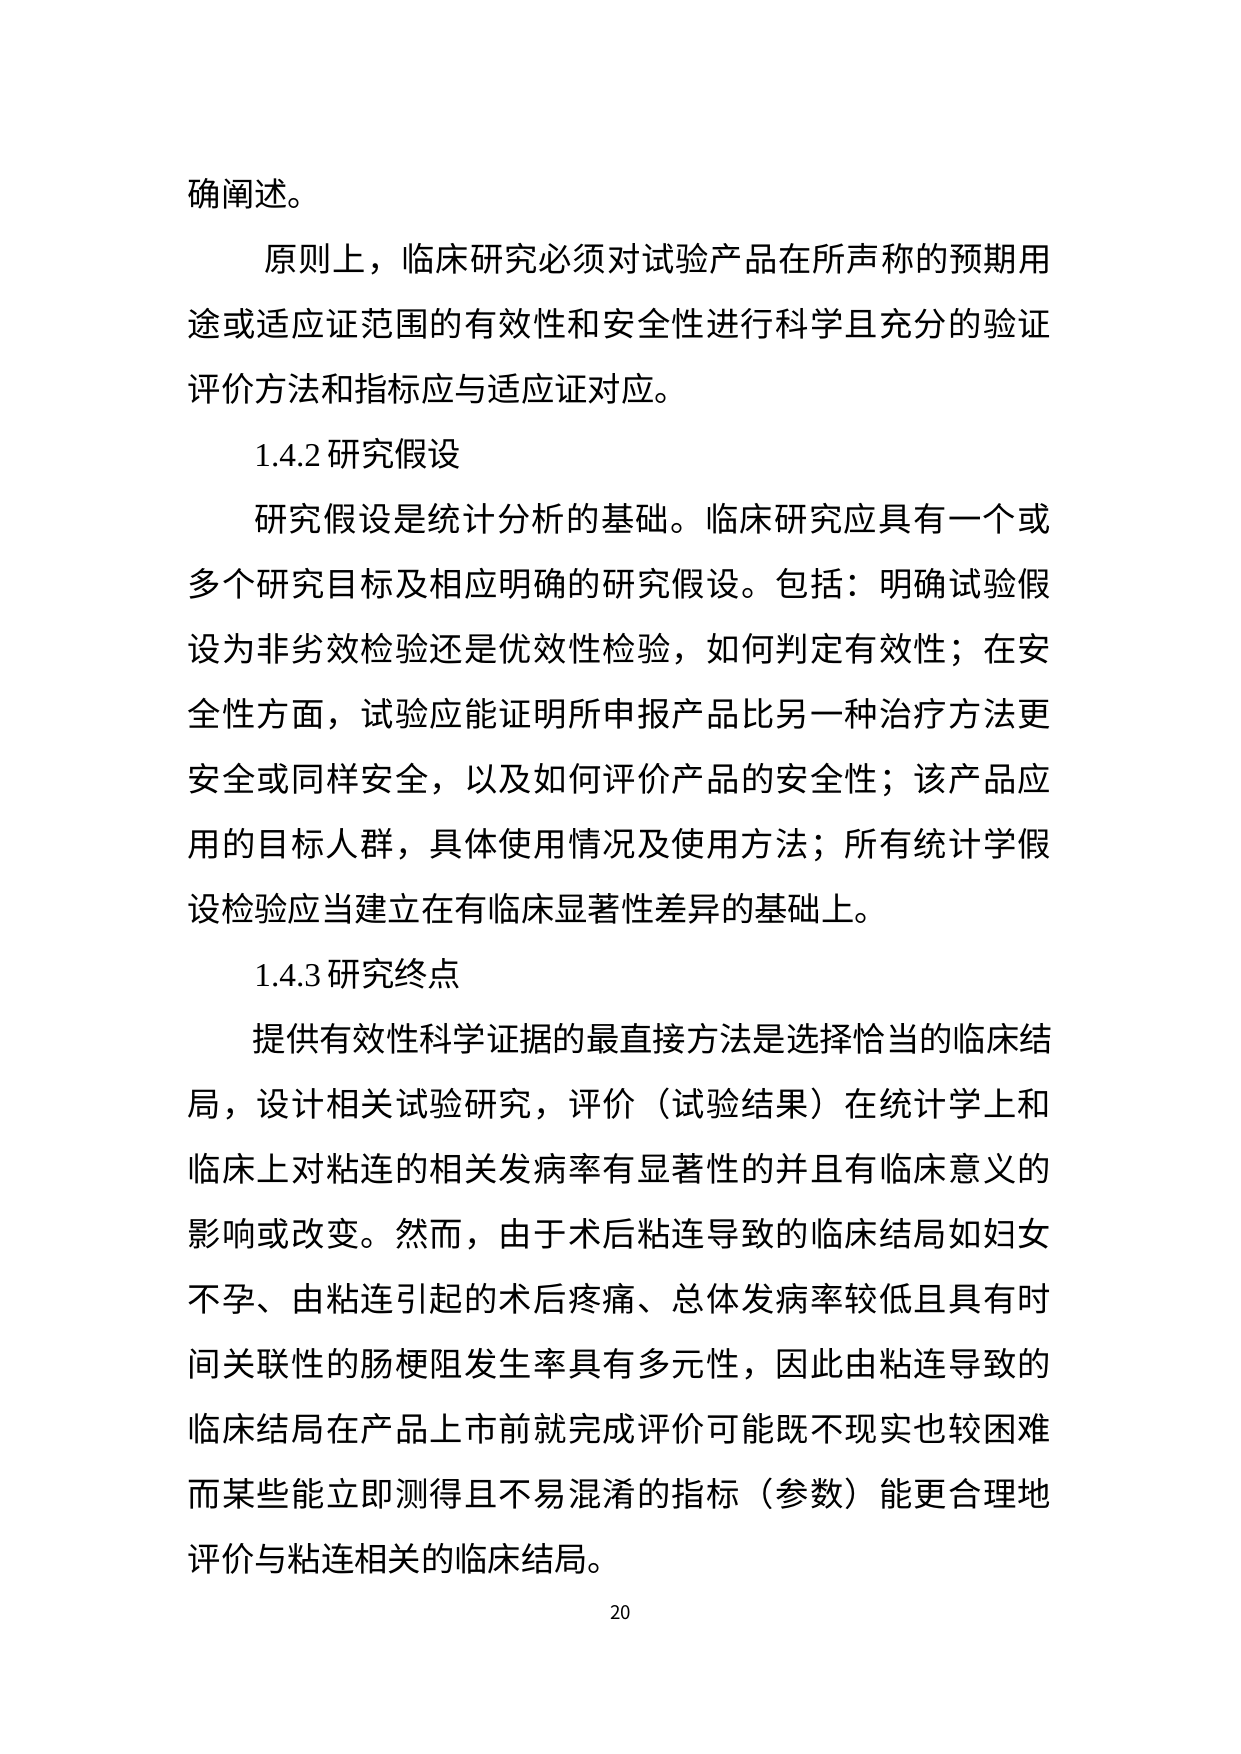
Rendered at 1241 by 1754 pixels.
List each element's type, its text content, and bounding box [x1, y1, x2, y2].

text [187, 159, 1053, 224]
text 原则上，临床研究必须对试验产品在所声称的预期用途或适应证范围的有效性和安全性进行科学且充分的验证。评价方法和指标应与适应证对应。 [187, 224, 1053, 419]
text 研究假设是统计分析的基础。临床研究应具有一个或多个研究目标及相应明确的研究假设。包括：明确试验假设为非劣效检验还是优效性检验，如何判定有效性；在安全性方面，试验应能证明所申报产品比另一种治疗方法更安全或同样安全，以及如何评价产品的安全性；该产品应用的目标人群，具体使用情况及使用方法；所有统计学假设检验应当建立在有临床显著性差异的基础上。 [187, 484, 1053, 939]
text 1.4.3研究终点 [187, 939, 1053, 1004]
text 提供有效性科学证据的最直接方法是选择恰当的临床结局，设计相关试验研究，评价（试验结果）在统计学上和临床上对粘连的相关发病率有显著性的并且有临床意义的影响或改变。然而，由于术后粘连导致的临床结局如妇女不孕、由粘连引起的术后疼痛、总体发病率较低且具有时间关联性的肠梗阻发生率具有多元性，因此由粘连导致的临床结局在产品上市前就完成评价可能既不现实也较困难，而某些能立即测得且不易混淆的指标（参数）能更合理地评价与粘连相关的临床结局。 [187, 1004, 1053, 1589]
text 1.4.2研究假设 [187, 419, 1053, 484]
